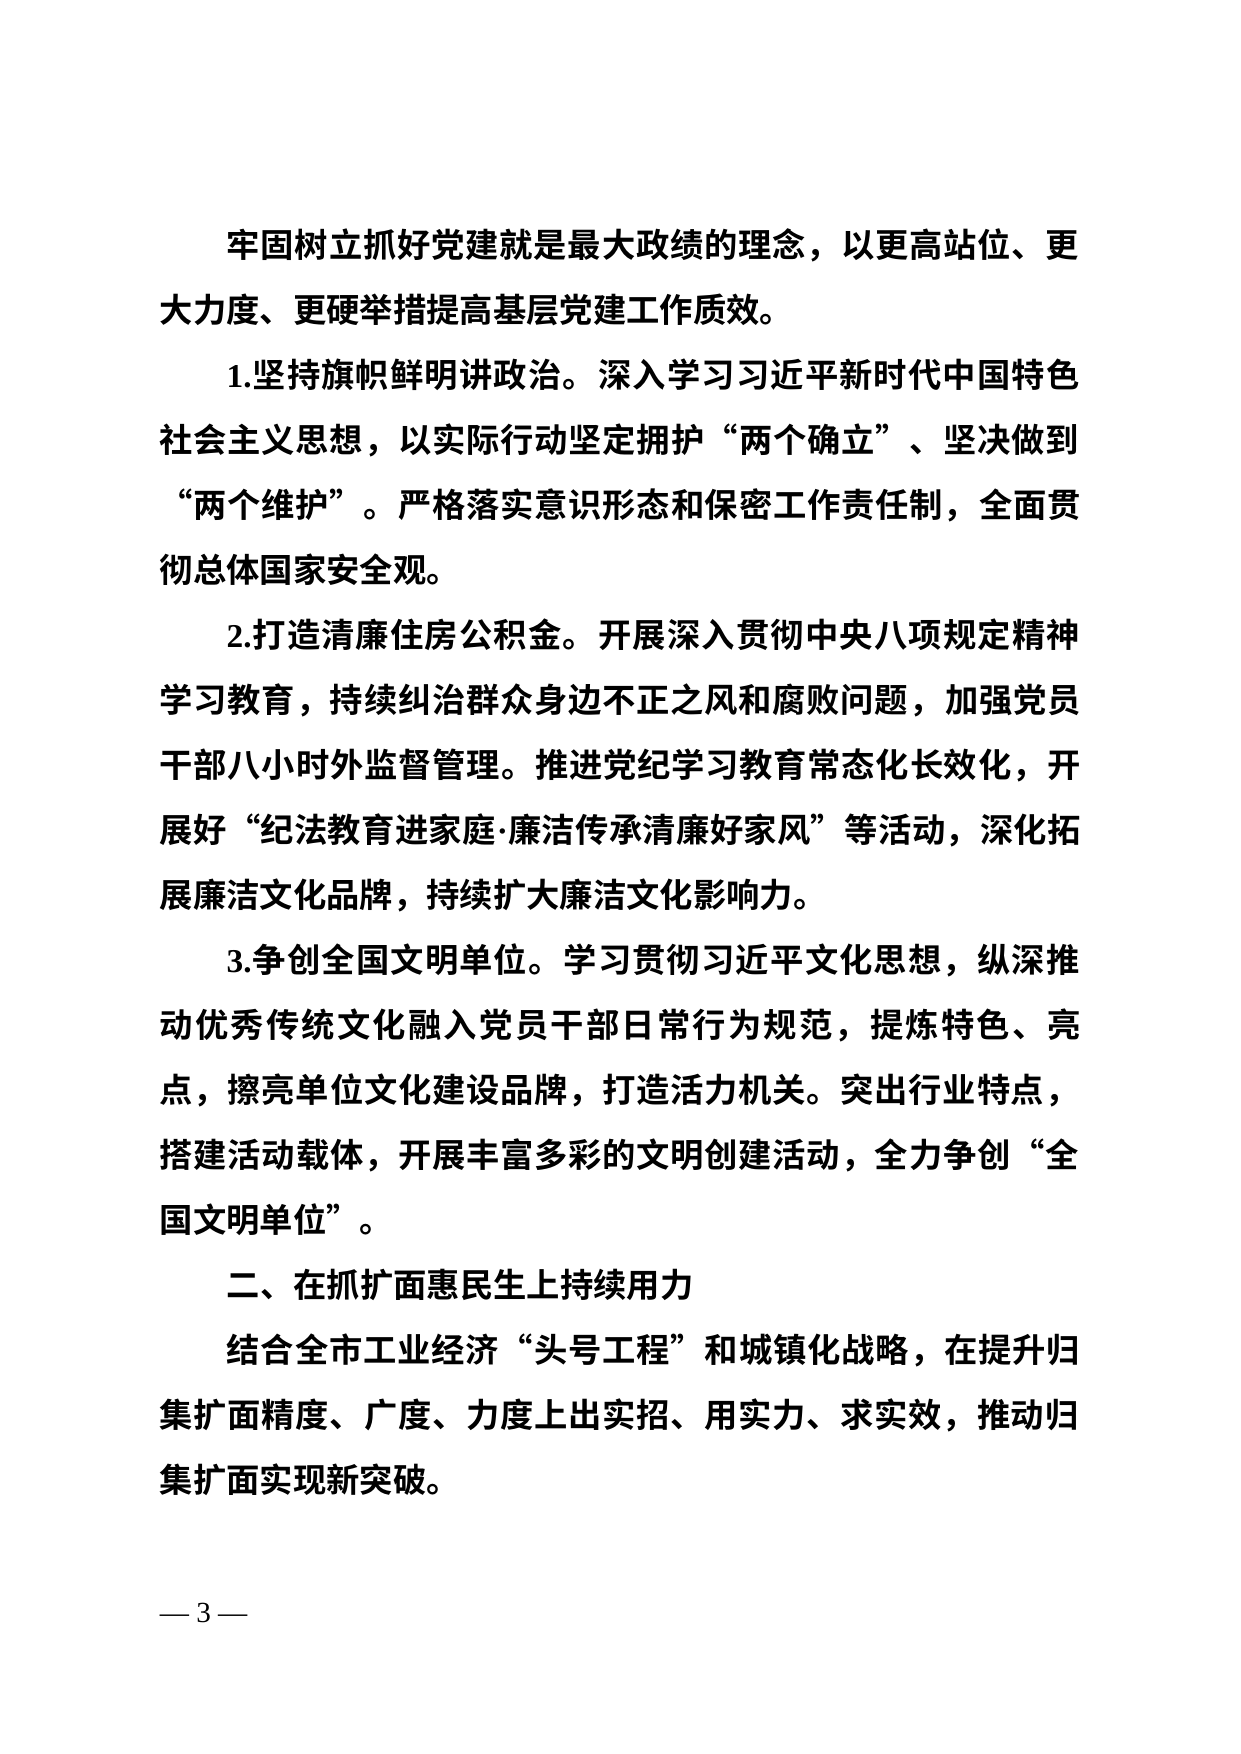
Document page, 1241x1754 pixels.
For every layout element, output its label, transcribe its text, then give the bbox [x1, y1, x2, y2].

list 2.打造清廉住房公积金。开展深入贯彻中央八项规定精神学习教育，持续纠治群众身边不正之风和腐败问题，加强党员干部八小时外监督管理。推进党纪学习教育常态化长效化，开展好“纪法教育进家庭·廉洁传承清廉好家风”等活动，深化拓展廉洁文化品牌，持续扩大廉洁文化影响力。 [159, 601, 1081, 926]
list 牢固树立抓好党建就是最大政绩的理念，以更高站位、更大力度、更硬举措提高基层党建工作质效。 [159, 211, 1081, 341]
list 结合全市工业经济“头号工程”和城镇化战略，在提升归集扩面精度、广度、力度上出实招、用实力、求实效，推动归集扩面实现新突破。 [159, 1316, 1081, 1511]
list 1.坚持旗帜鲜明讲政治。深入学习习近平新时代中国特色社会主义思想，以实际行动坚定拥护“两个确立”、坚决做到“两个维护”。严格落实意识形态和保密工作责任制，全面贯彻总体国家安全观。 [159, 341, 1081, 601]
list 二、在抓扩面惠民生上持续用力 [159, 1251, 1081, 1316]
list 3.争创全国文明单位。学习贯彻习近平文化思想，纵深推动优秀传统文化融入党员干部日常行为规范，提炼特色、亮点，擦亮单位文化建设品牌，打造活力机关。突出行业特点，搭建活动载体，开展丰富多彩的文明创建活动，全力争创“全国文明单位”。 [159, 926, 1081, 1251]
